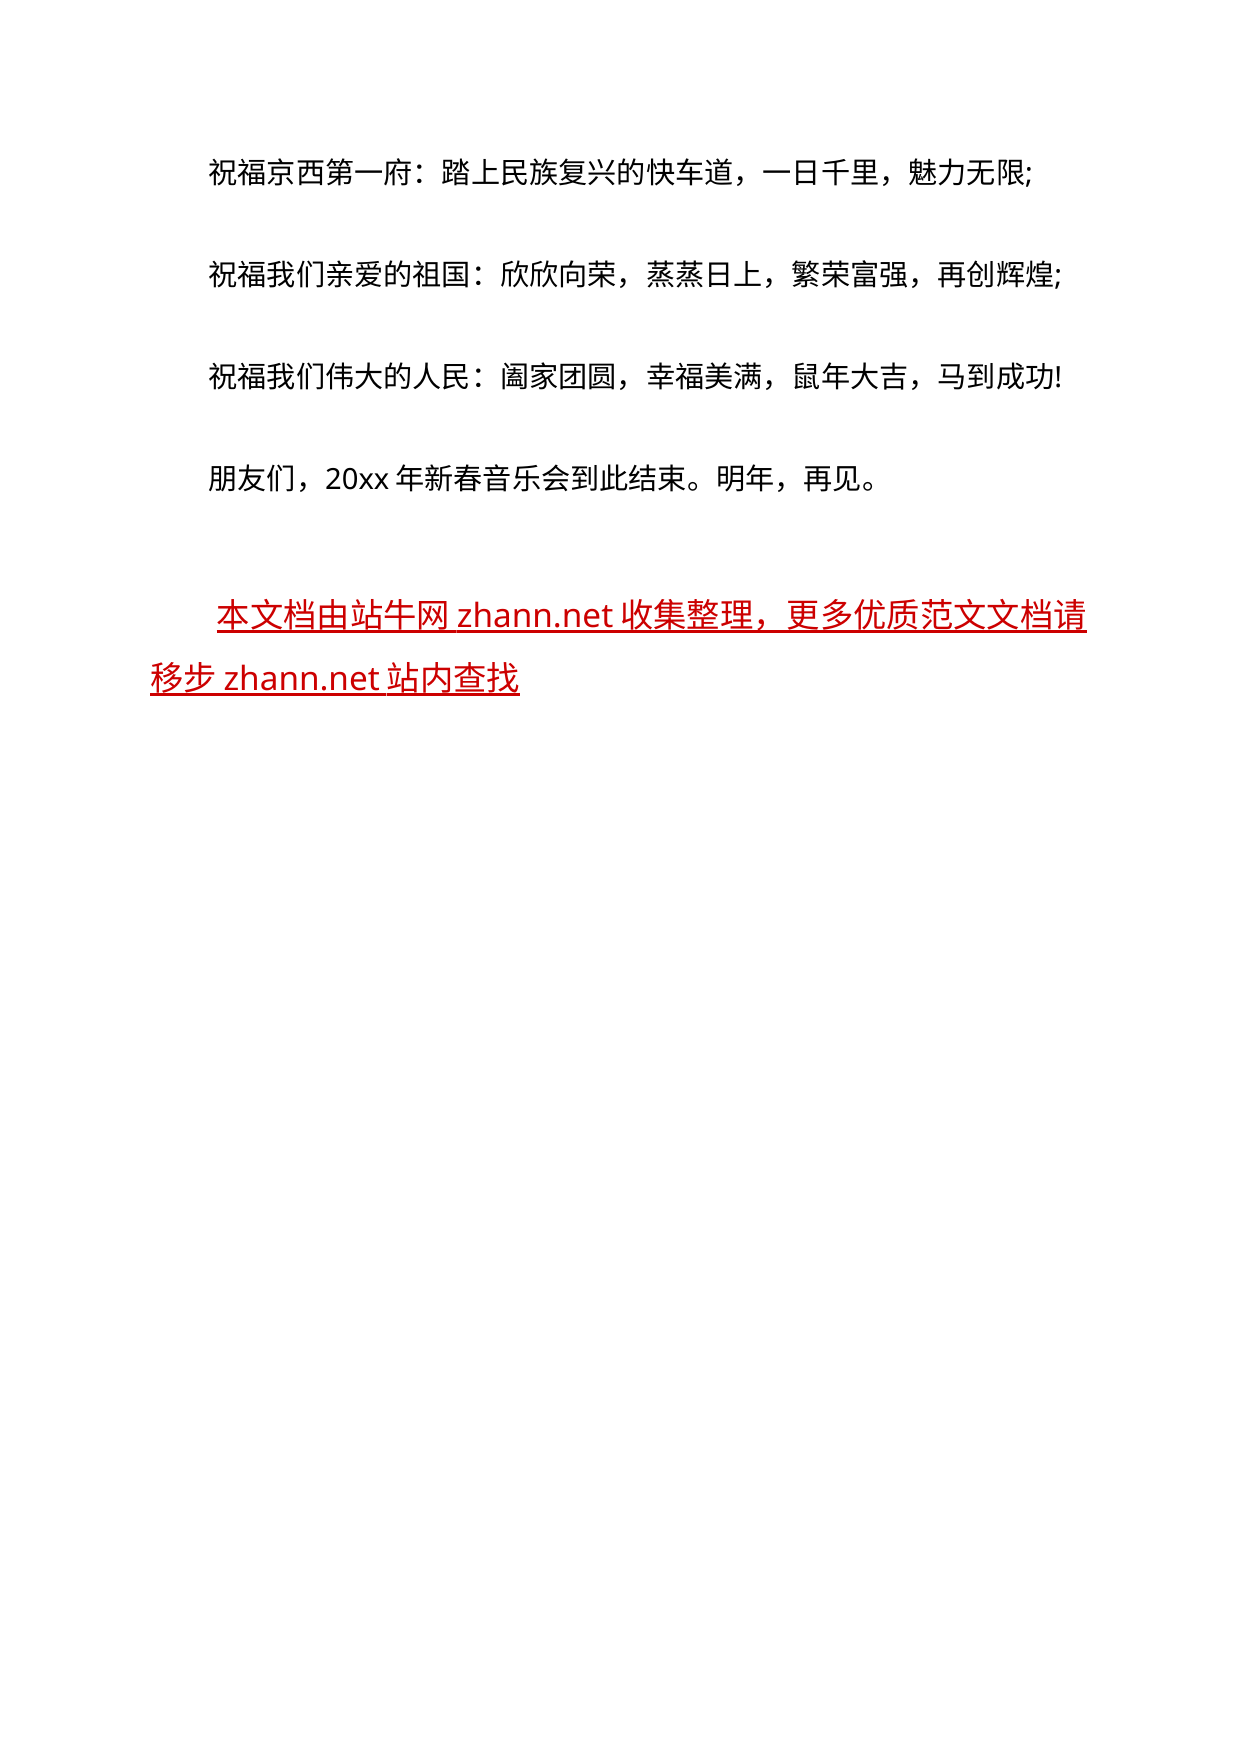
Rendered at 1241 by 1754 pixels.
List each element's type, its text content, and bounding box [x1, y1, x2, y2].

text 祝福我们亲爱的祖国：欣欣向荣，蒸蒸日上，繁荣富强，再创辉煌; [150, 252, 1090, 294]
text 祝福京西第一府：踏上民族复兴的快车道，一日千里，魅力无限; [150, 150, 1090, 192]
text 朋友们，20xx年新春音乐会到此结束。明年，再见。 [150, 456, 1090, 498]
text 祝福我们伟大的人民：阖家团圆，幸福美满，鼠年大吉，马到成功! [150, 354, 1090, 396]
text 本文档由站牛网zhann.net收集整理，更多优质范文文档请移步zhann.net站内查找 [150, 589, 1090, 700]
